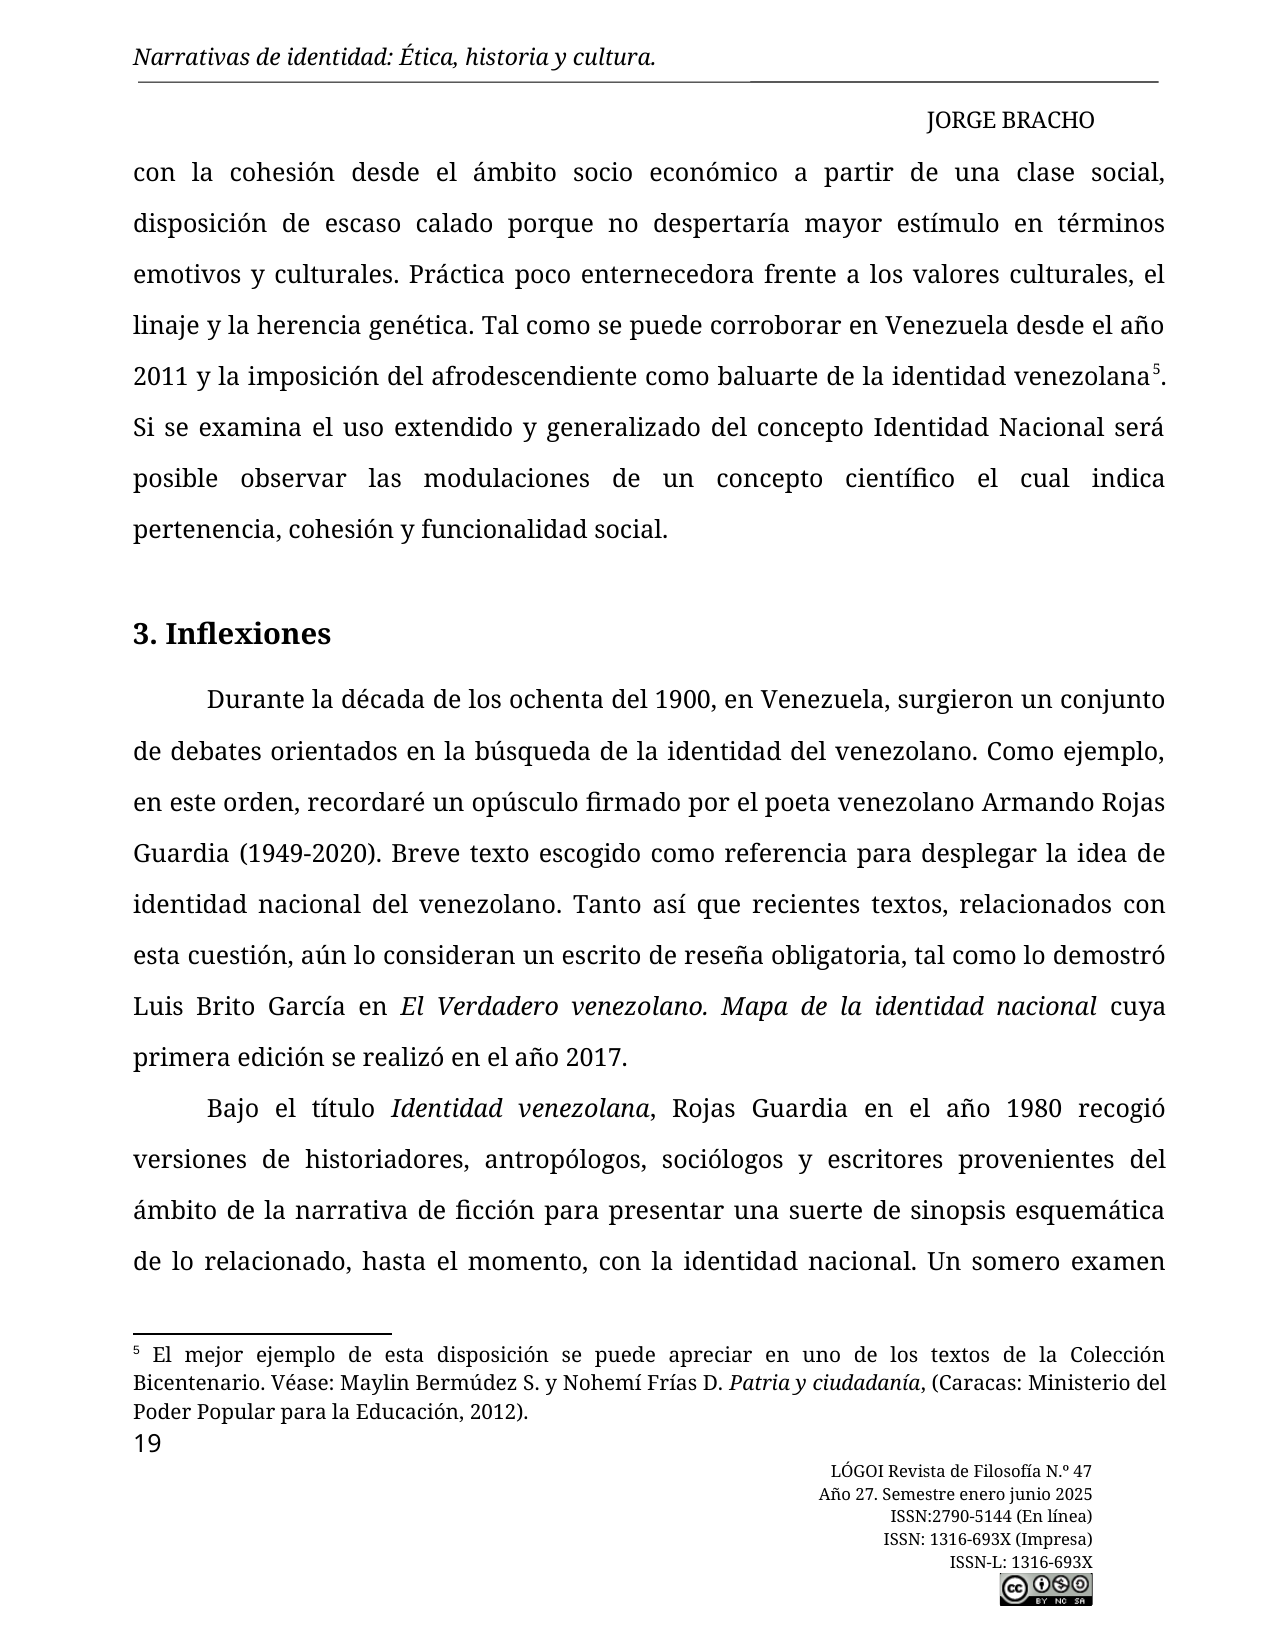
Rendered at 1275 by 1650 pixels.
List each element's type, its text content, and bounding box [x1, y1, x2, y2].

picture [999, 1573, 1093, 1606]
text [133, 154, 1167, 546]
text Durante la década de los ochenta del 1900, en Venezuela, surgieron un conjunto de debates orientados en la búsqueda de la identidad del venezolano. Como ejemplo, en este orden, recordaré un opúsculo firmado por el poeta venezolano Armando Rojas Guardia (1949-2020). Breve texto escogido como referencia para desplegar la idea de identidad nacional del venezolano. Tanto así que recientes textos, relacionados con esta cuestión, aún lo consideran un escrito de reseña obligatoria, tal como lo demostró Luis Brito García en El Verdadero venezolano. Mapa de la identidad nacional cuya primera edición se realizó en el año 2017. [133, 682, 1167, 1073]
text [133, 1090, 1167, 1278]
text 3. Inflexiones [133, 614, 1167, 653]
